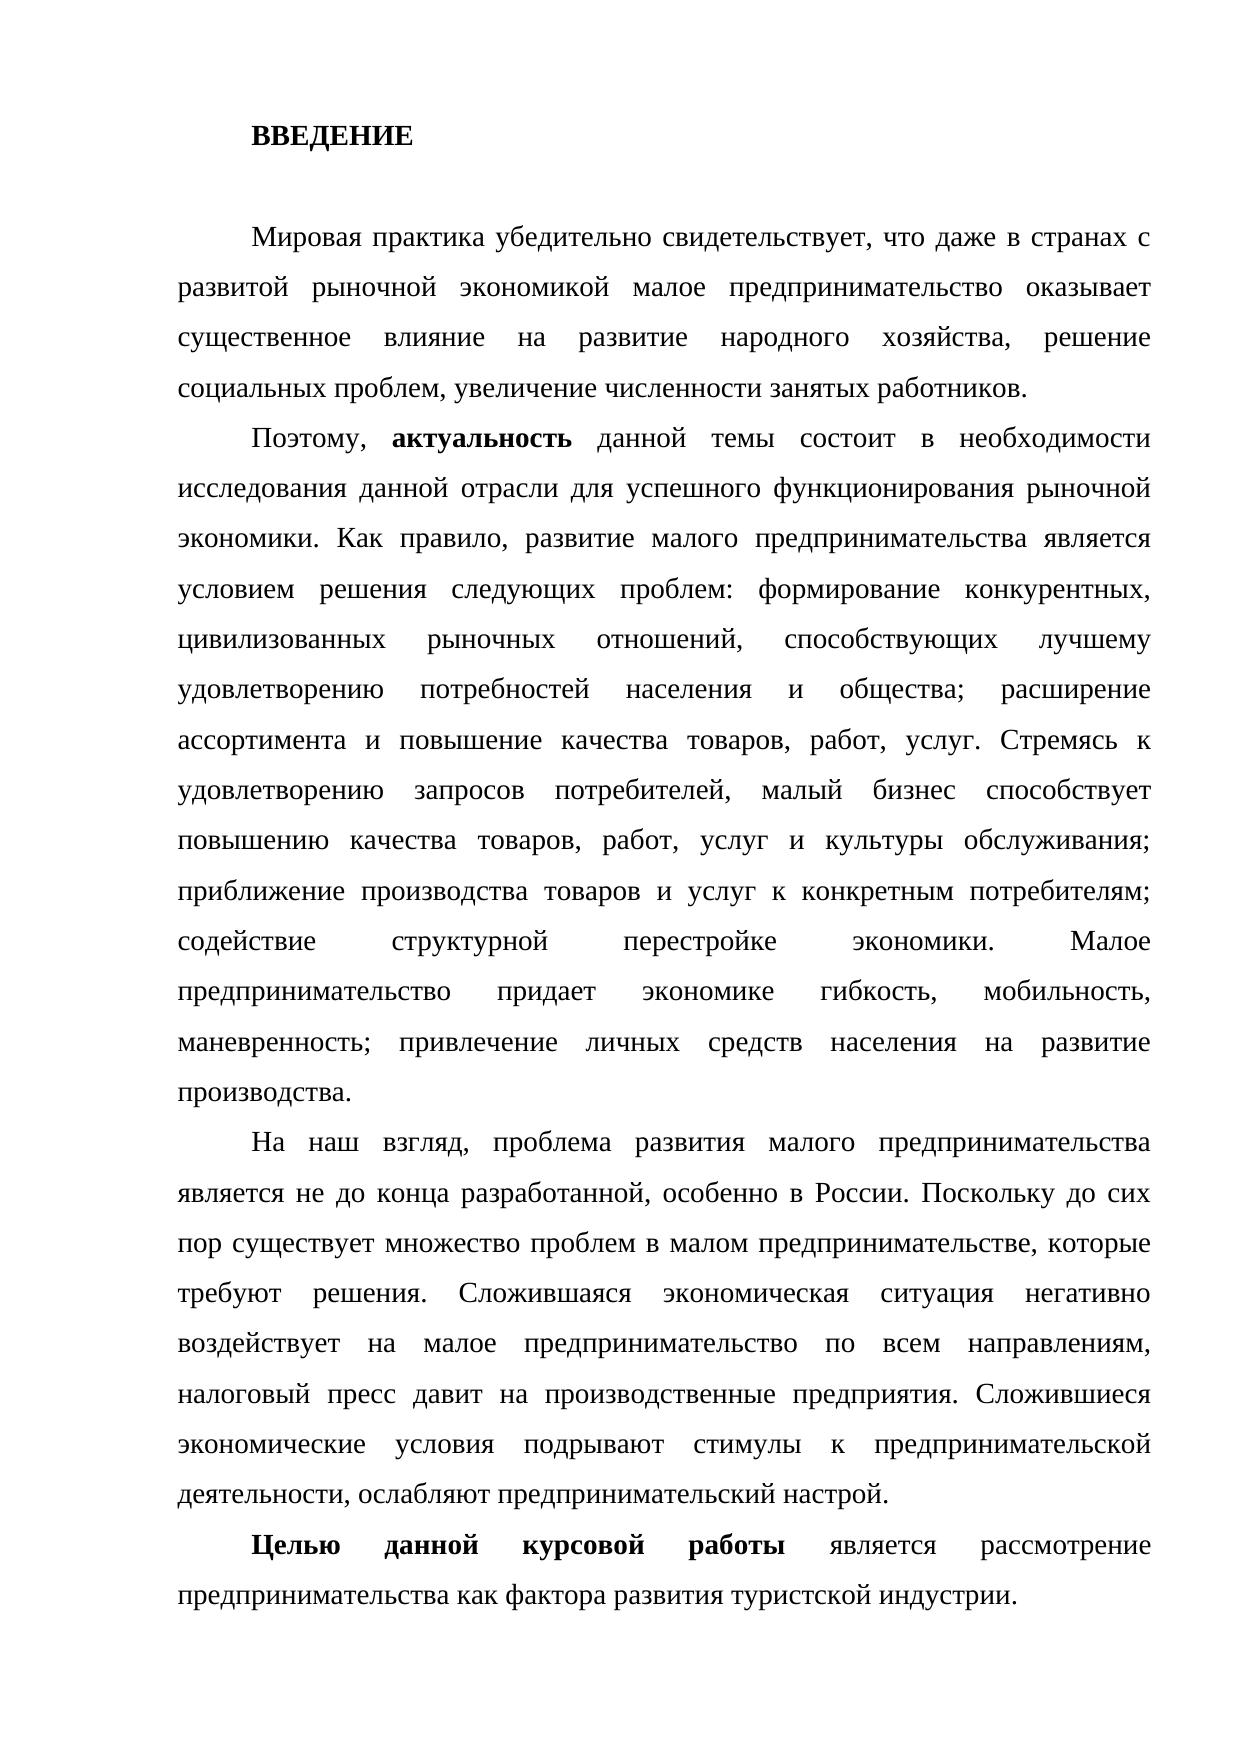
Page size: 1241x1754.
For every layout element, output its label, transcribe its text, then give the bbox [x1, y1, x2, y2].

text Целью данной курсовой работы является рассмотрение предпринимательства как фактора развития туристской индустрии. [177, 1527, 1152, 1611]
text На наш взгляд, проблема развития малого предпринимательства является не до конца разработанной, особенно в России. Поскольку до сих пор существует множество проблем в малом предпринимательстве, которые требуют решения. Сложившаяся экономическая ситуация негативно воздействует на малое предпринимательство по всем направлениям, налоговый пресс давит на производственные предприятия. Сложившиеся экономические условия подрывают стимулы к предпринимательской деятельности, ослабляют предпринимательский настрой. [177, 1124, 1152, 1510]
text Мировая практика убедительно свидетельствует, что даже в странах с развитой рыночной экономикой малое предпринимательство оказывает существенное влияние на развитие народного хозяйства, решение социальных проблем, увеличение численности занятых работников. [177, 219, 1152, 403]
text Поэтому, актуальность данной темы состоит в необходимости исследования данной отрасли для успешного функционирования рыночной экономики. Как правило, развитие малого предпринимательства является условием решения следующих проблем: формирование конкурентных, цивилизованных рыночных отношений, способствующих лучшему удовлетворению потребностей населения и общества; расширение ассортимента и повышение качества товаров, работ, услуг. Стремясь к удовлетворению запросов потребителей, малый бизнес способствует повышению качества товаров, работ, услуг и культуры обслуживания; приближение производства товаров и услуг к конкретным потребителям; содействие структурной перестройке экономики. Малое предпринимательство придает экономике гибкость, мобильность, маневренность; привлечение личных средств населения на развитие производства. [177, 420, 1152, 1108]
text ВВЕДЕНИЕ [177, 118, 1152, 152]
